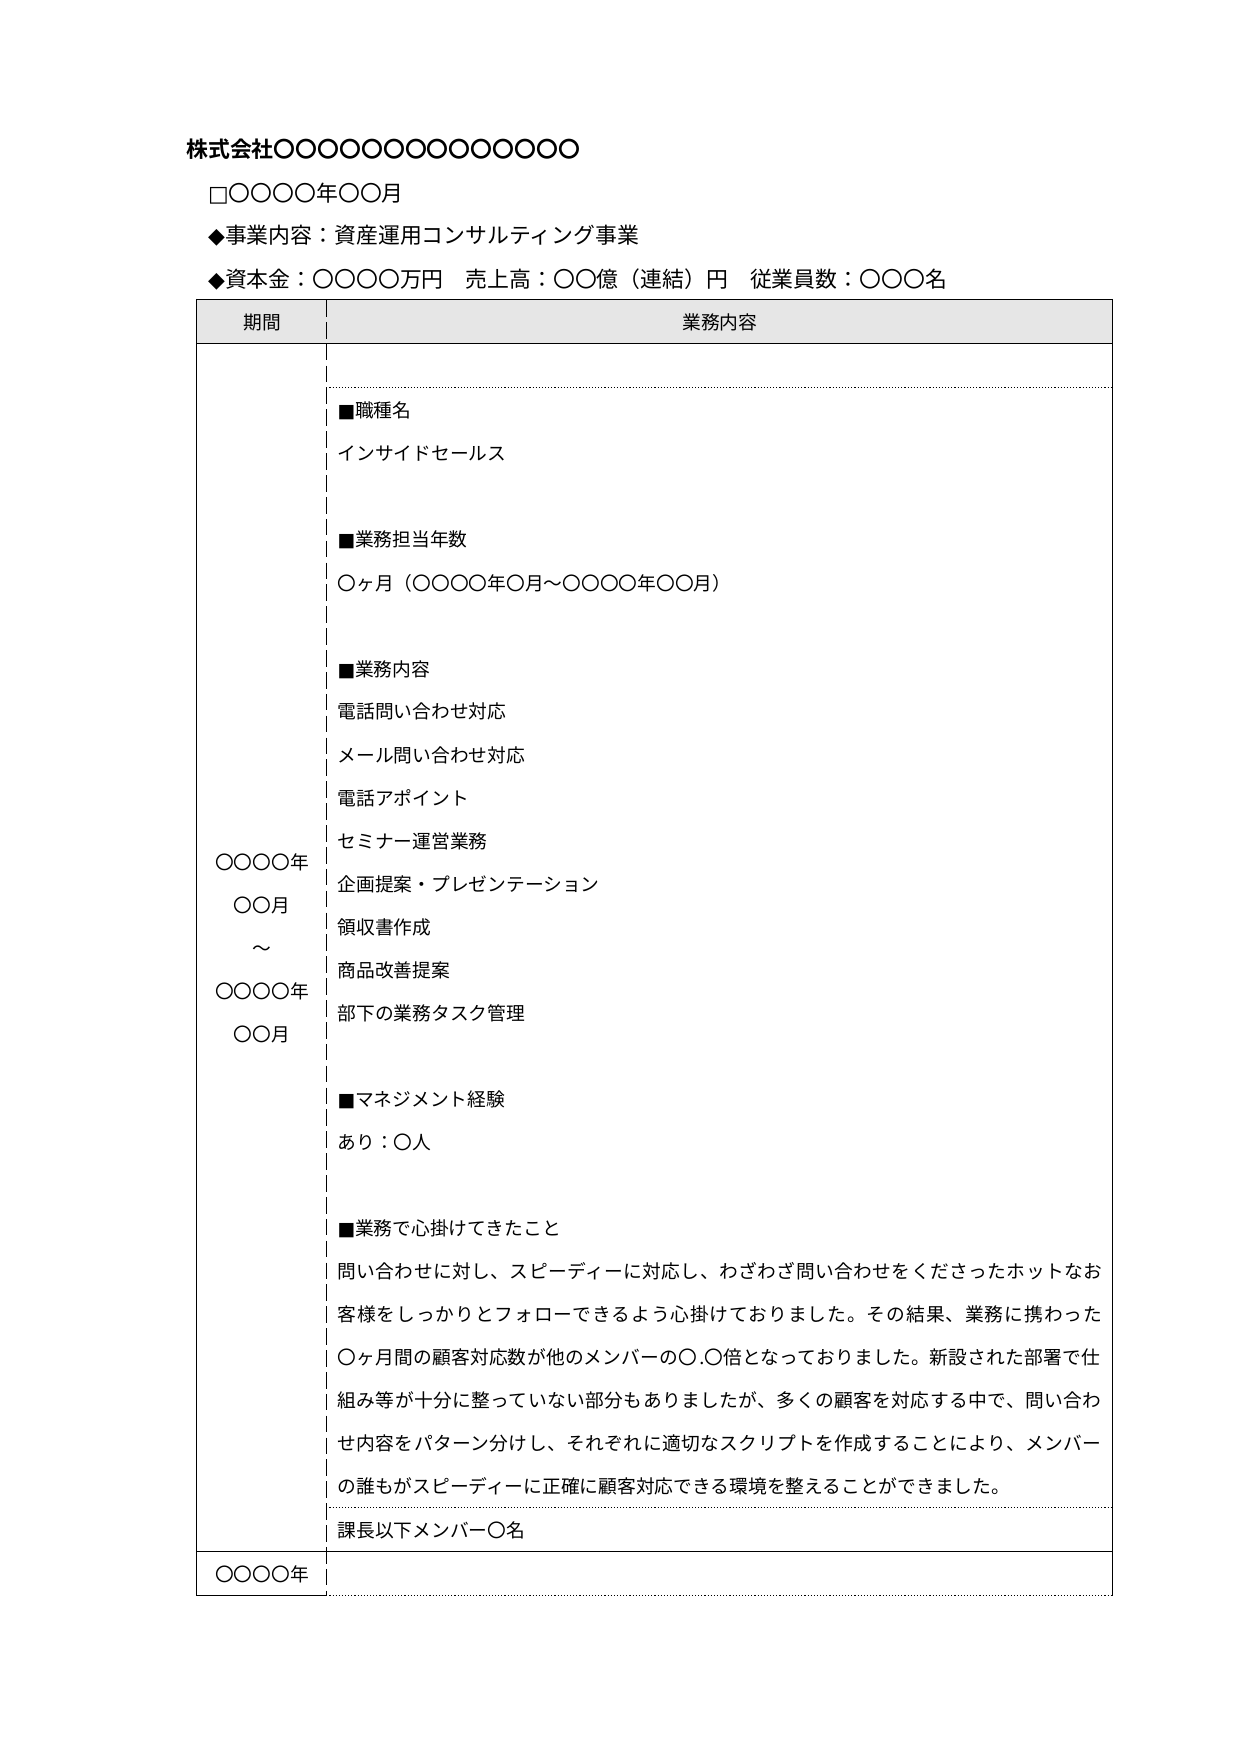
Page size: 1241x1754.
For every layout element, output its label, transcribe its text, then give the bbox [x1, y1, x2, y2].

table_cell 〇〇〇〇年〇〇月 〜 〇〇〇〇年〇〇月 [197, 344, 327, 1551]
table_cell ■職種名 インサイドセールス ■業務担当年数 〇ヶ月（〇〇〇〇年〇月〜〇〇〇〇年〇〇月） ■業務内容 電話問い合わせ対応 メール問い合わせ対応 電話アポイント セミナー運営業務 企画提案・プレゼンテーション 領収書作成 商品改善提案 部下の業務タスク管理 ■マネジメント経験 あり：〇人 ■業務で心掛けてきたこと 問い合わせに対し、スピーディーに対応し、わざわざ問い合わせをくださったホットなお客様をしっかりとフォローできるよう心掛けておりました。その結果、業務に携わった〇ヶ月間の顧客対応数が他のメンバーの〇.〇倍となっておりました。新設された部署で仕組み等が十分に整っていない部分もありましたが、多くの顧客を対応する中で、問い合わせ内容をパターン分けし、それぞれに適切なスクリプトを作成することにより、メンバーの誰もがスピーディーに正確に顧客対応できる環境を整えることができました。 [327, 387, 1112, 1507]
text □〇〇〇〇年〇〇月 [186, 170, 1062, 213]
table_header 期間 [197, 300, 327, 343]
table_cell 〇〇〇〇年〇〇月 〜 〇〇〇〇年〇〇月 [197, 1552, 327, 1595]
text 株式会社〇〇〇〇〇〇〇〇〇〇〇〇〇〇 [186, 127, 1062, 170]
table_cell 課長以下メンバー〇名 [327, 1507, 1112, 1551]
text ◆資本金：〇〇〇〇万円 売上高：〇〇億（連結）円 従業員数：〇〇〇名 [186, 256, 1062, 299]
table_cell [327, 344, 1112, 387]
table_cell [327, 1552, 1112, 1595]
table_header 業務内容 [327, 300, 1112, 343]
text ◆事業内容：資産運用コンサルティング事業 [186, 213, 1062, 256]
